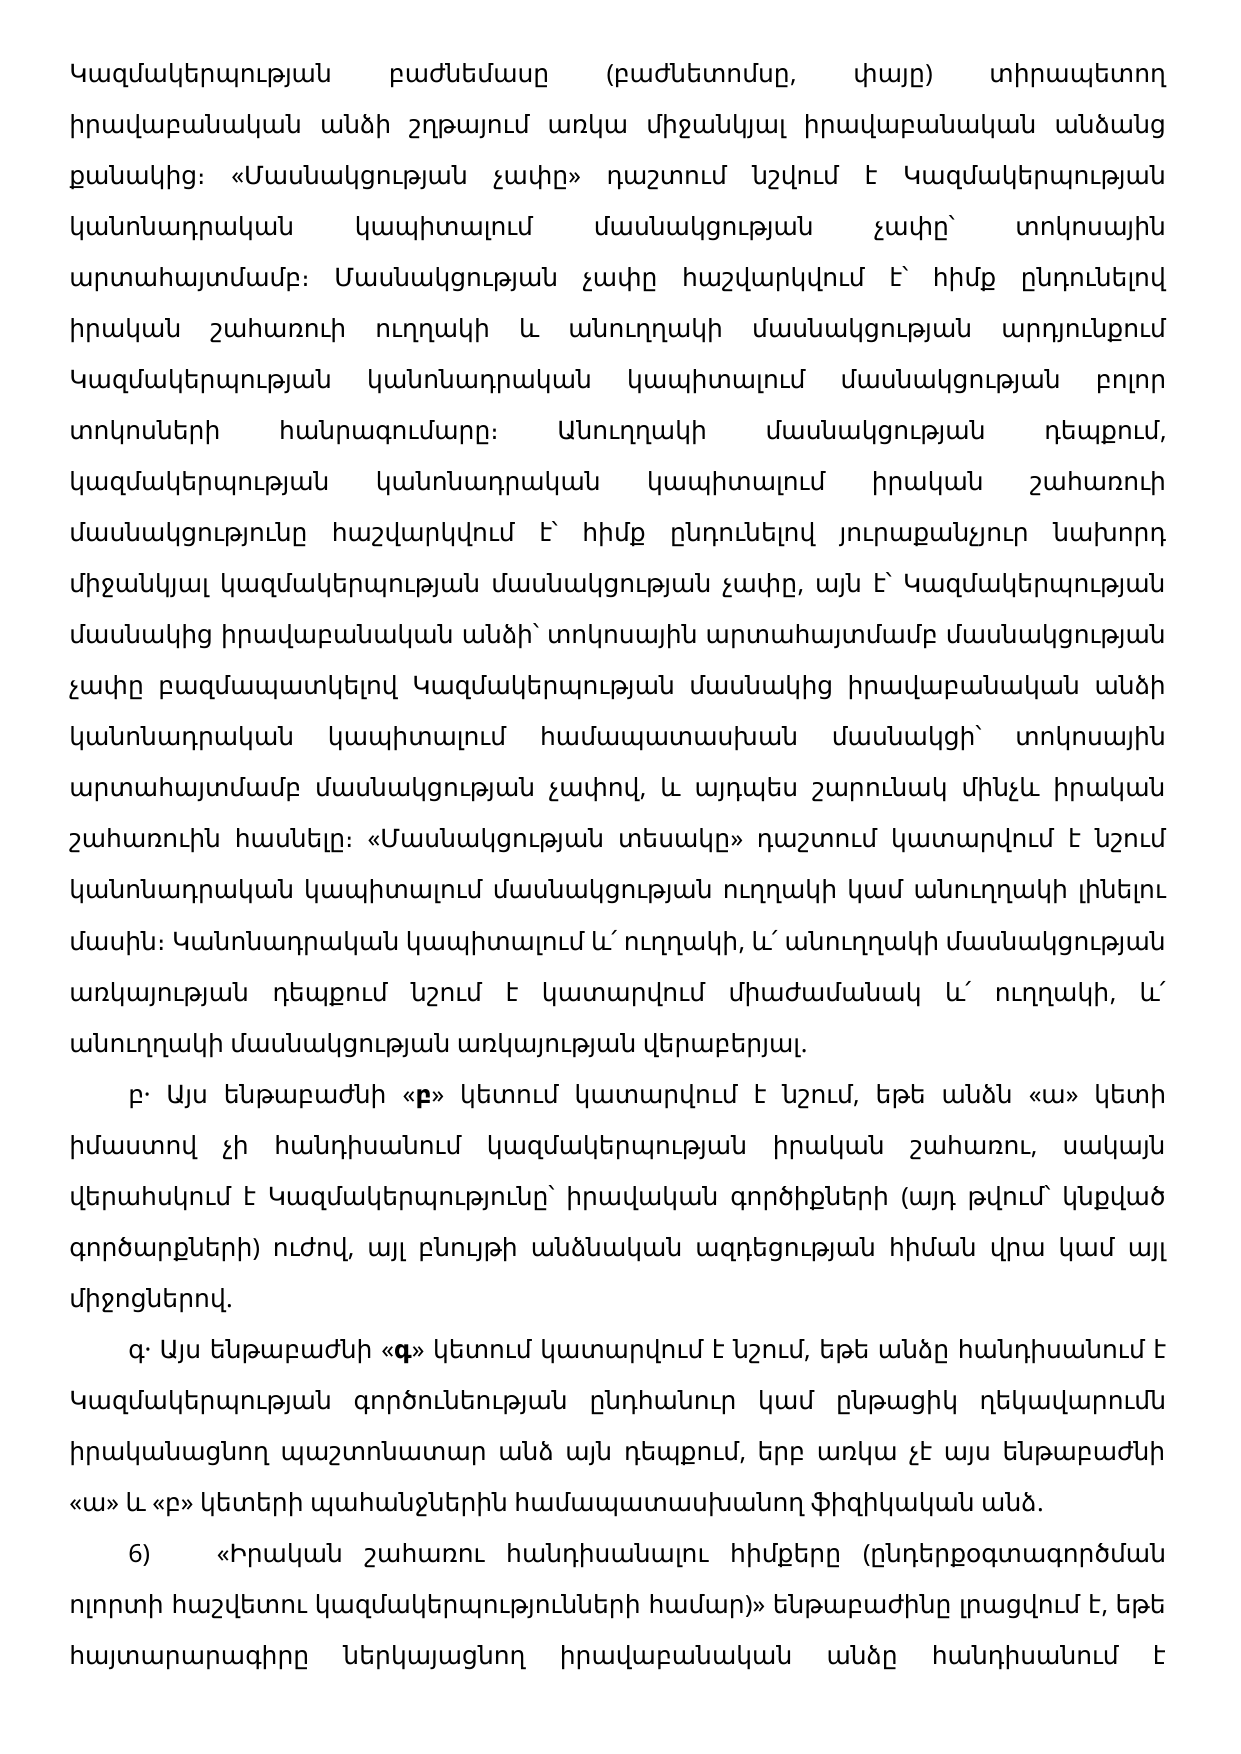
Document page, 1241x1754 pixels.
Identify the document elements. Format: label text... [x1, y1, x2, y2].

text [69, 56, 1167, 1059]
text գ․ Այս ենթաբաժնի «գ» կետում կատարվում է նշում, եթե անձը հանդիսանում է Կազմակերպության գործունեության ընդհանուր կամ ընթացիկ ղեկավարումն իրականացնող պաշտոնատար անձ այն դեպքում, երբ առկա չէ այս ենթաբաժնի «ա» և «բ» կետերի պահանջներին համապատասխանող ֆիզիկական անձ. [69, 1332, 1167, 1519]
text բ․ Այս ենթաբաժնի «բ» կետում կատարվում է նշում, եթե անձն «ա» կետի իմաստով չի հանդիսանում կազմակերպության իրական շահառու, սակայն վերահսկում է Կազմակերպությունը՝ իրավական գործիքների (այդ թվում՝ կնքված գործարքների) ուժով, այլ բնույթի անձնական ազդեցության հիման վրա կամ այլ միջոցներով. [69, 1076, 1167, 1314]
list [69, 1536, 1167, 1672]
